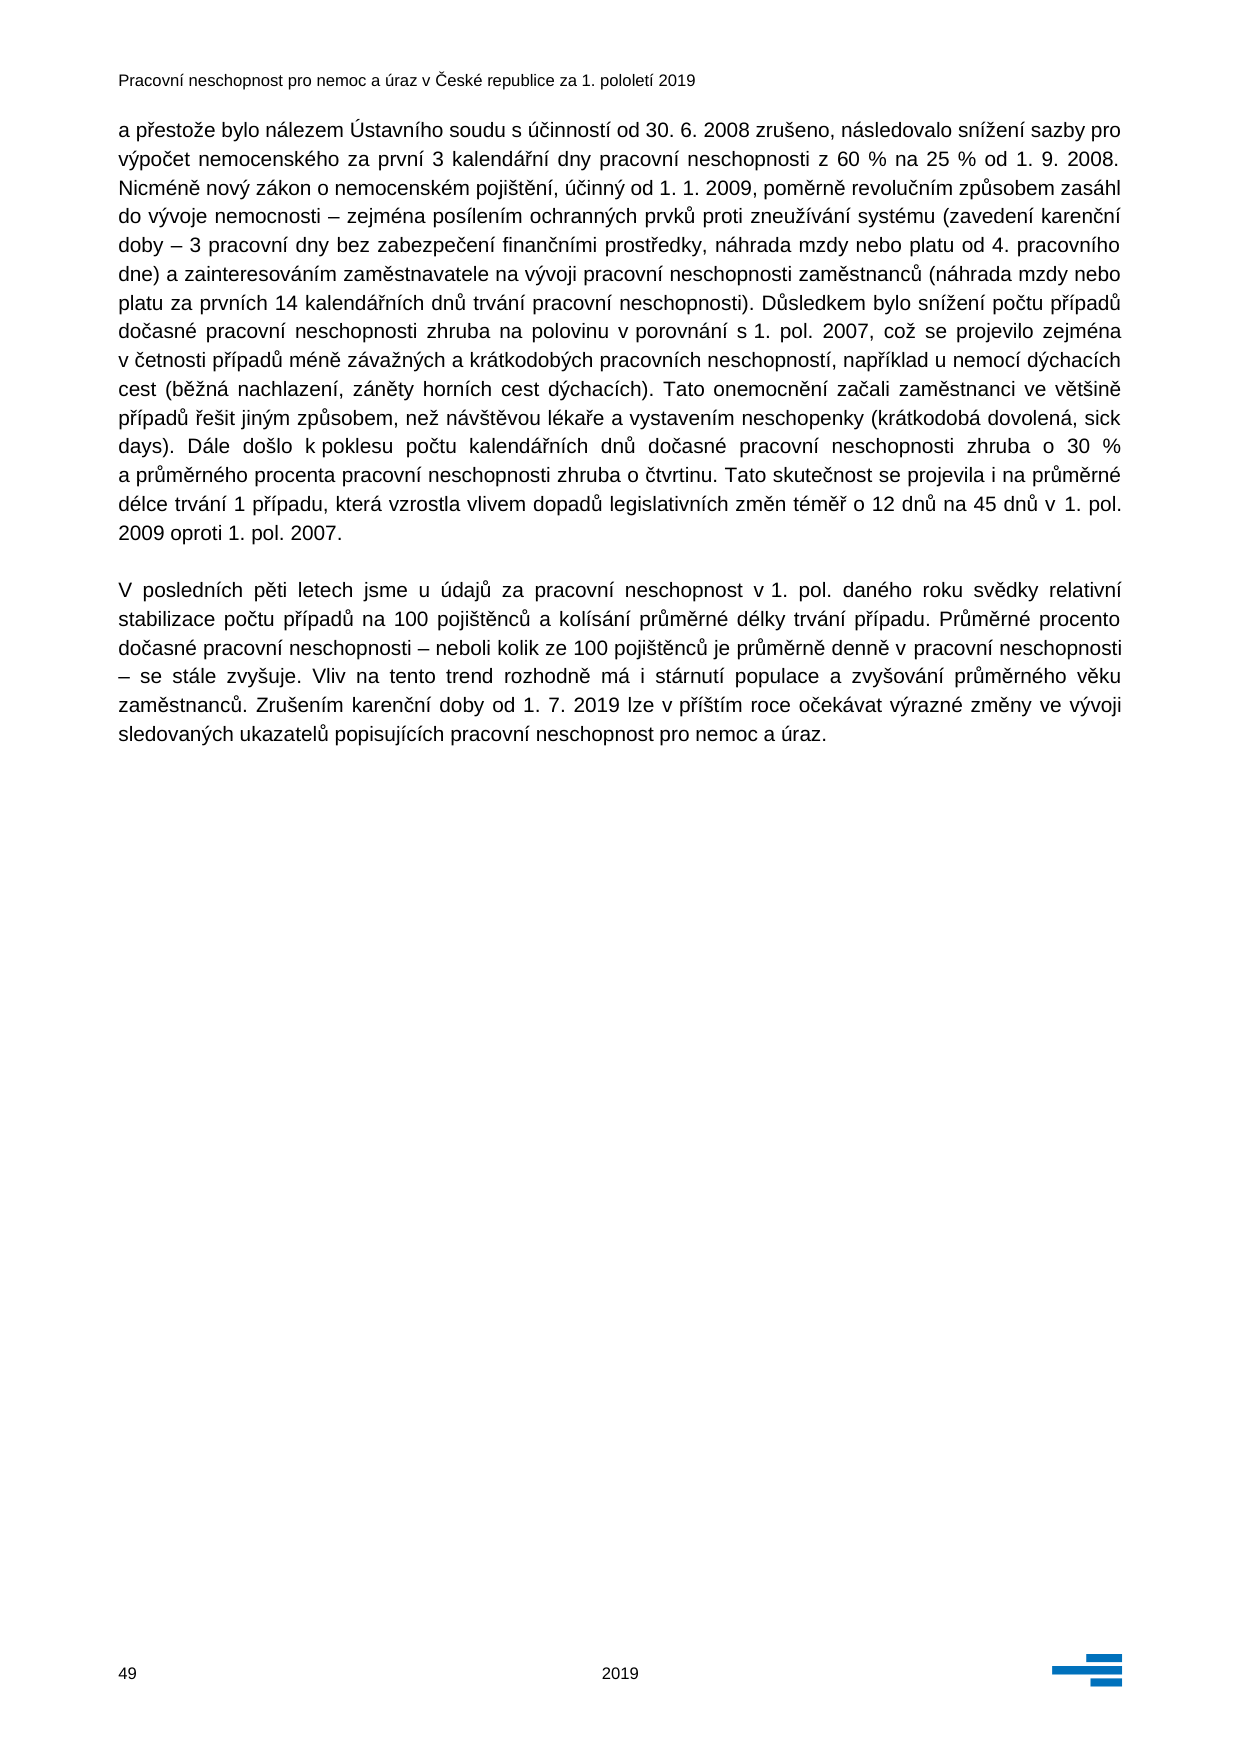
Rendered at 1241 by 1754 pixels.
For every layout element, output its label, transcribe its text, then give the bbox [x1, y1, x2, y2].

picture [1051, 1653, 1123, 1687]
text V posledních pěti letech jsme u údajů za pracovní neschopnost v 1. pol. daného roku svědky relativní stabilizace počtu případů na 100 pojištěnců a kolísání průměrné délky trvání případu. Průměrné procento dočasné pracovní neschopnosti – neboli kolik ze 100 pojištěnců je průměrně denně v pracovní neschopnosti – se stále zvyšuje. Vliv na tento trend rozhodně má i stárnutí populace a zvyšování průměrného věku zaměstnanců. Zrušením karenční doby od 1. 7. 2019 lze v příštím roce očekávat výrazné změny ve vývoji sledovaných ukazatelů popisujících pracovní neschopnost pro nemoc a úraz. [118, 578, 1122, 746]
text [118, 118, 1122, 544]
